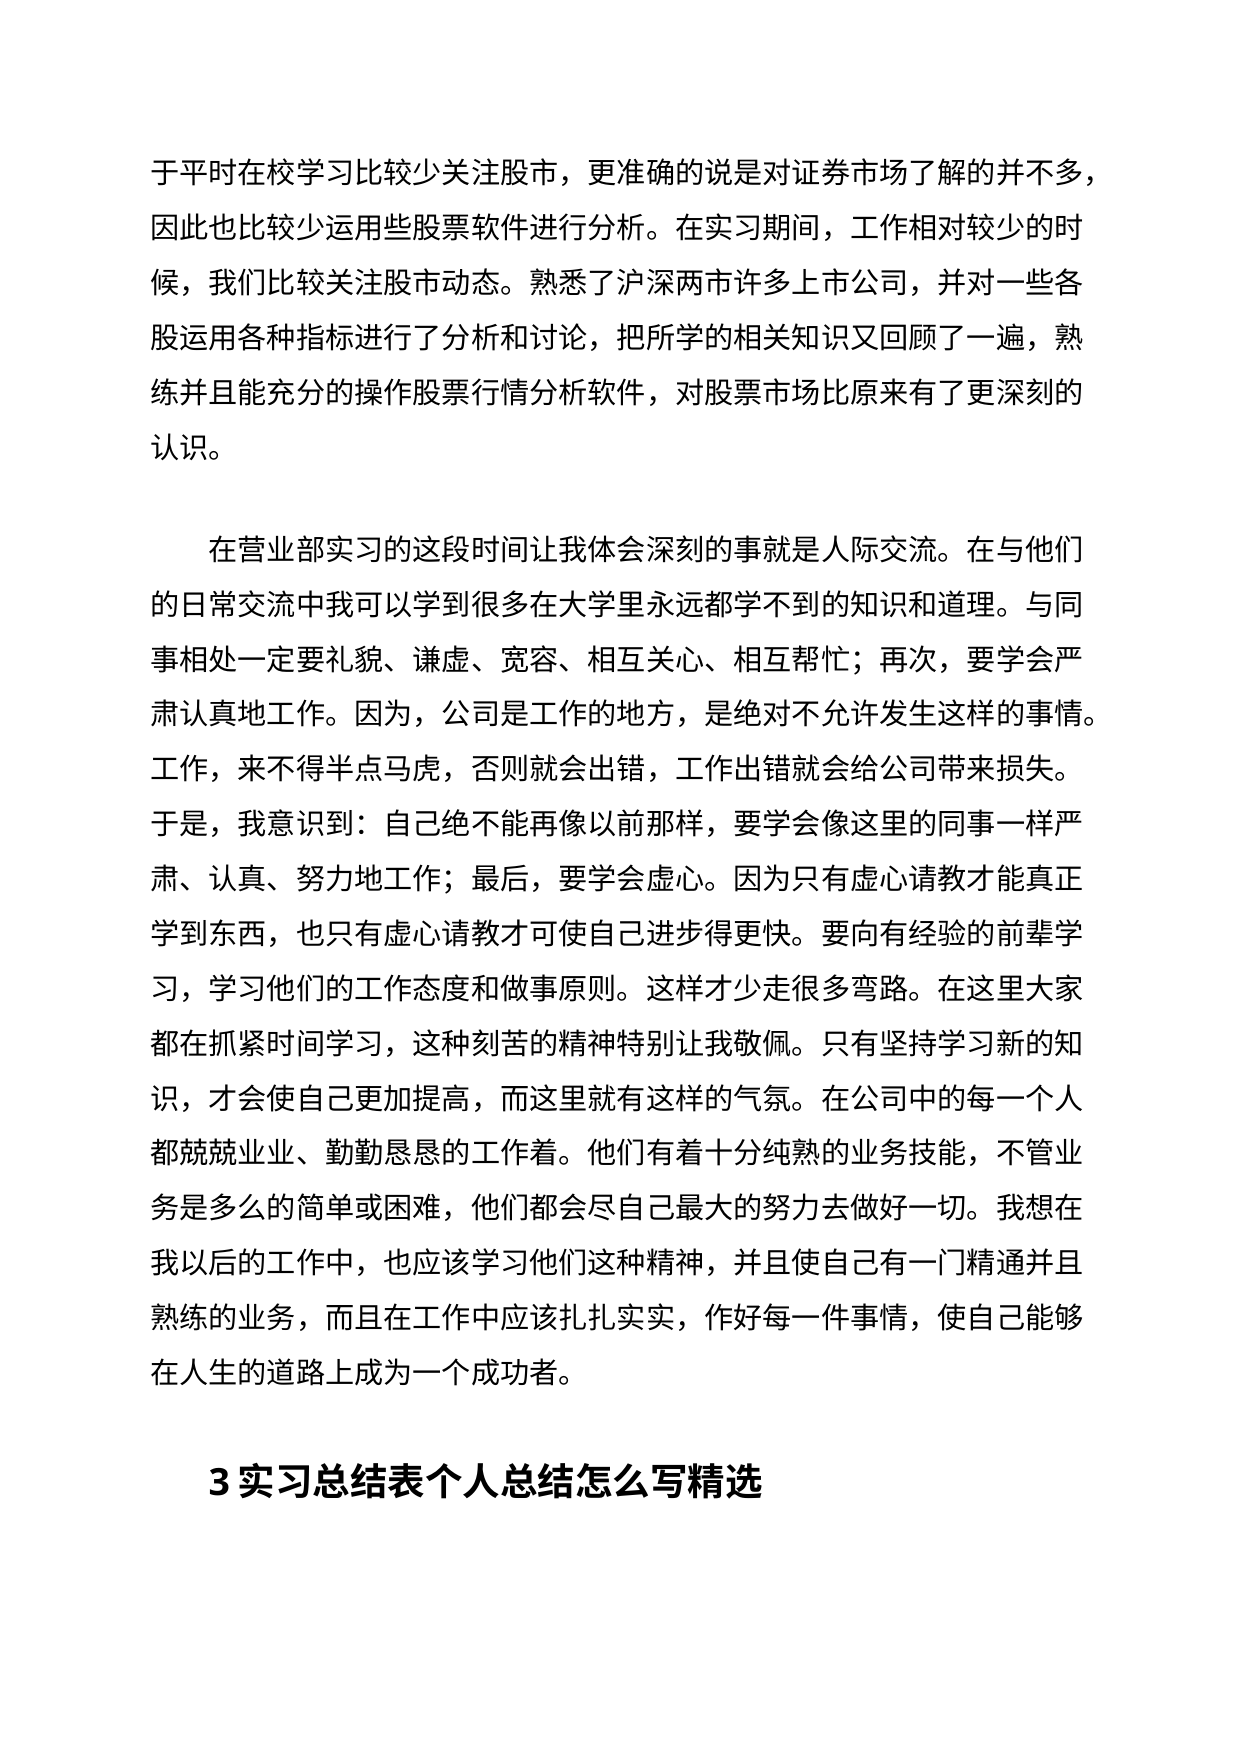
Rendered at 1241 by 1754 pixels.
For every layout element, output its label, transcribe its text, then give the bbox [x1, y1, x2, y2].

text 在营业部实习的这段时间让我体会深刻的事就是人际交流。在与他们的日常交流中我可以学到很多在大学里永远都学不到的知识和道理。与同事相处一定要礼貌、谦虚、宽容、相互关心、相互帮忙；再次，要学会严肃认真地工作。因为，公司是工作的地方，是绝对不允许发生这样的事情。工作，来不得半点马虎，否则就会出错，工作出错就会给公司带来损失。于是，我意识到：自己绝不能再像以前那样，要学会像这里的同事一样严肃、认真、努力地工作；最后，要学会虚心。因为只有虚心请教才能真正学到东西，也只有虚心请教才可使自己进步得更快。要向有经验的前辈学习，学习他们的工作态度和做事原则。这样才少走很多弯路。在这里大家都在抓紧时间学习，这种刻苦的精神特别让我敬佩。只有坚持学习新的知识，才会使自己更加提高，而这里就有这样的气氛。在公司中的每一个人都兢兢业业、勤勤恳恳的工作着。他们有着十分纯熟的业务技能，不管业务是多么的简单或困难，他们都会尽自己最大的努力去做好一切。我想在我以后的工作中，也应该学习他们这种精神，并且使自己有一门精通并且熟练的业务，而且在工作中应该扎扎实实，作好每一件事情，使自己能够在人生的道路上成为一个成功者。 [150, 526, 1090, 1392]
text 3实习总结表个人总结怎么写精选 [150, 1451, 1090, 1506]
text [150, 150, 1090, 467]
